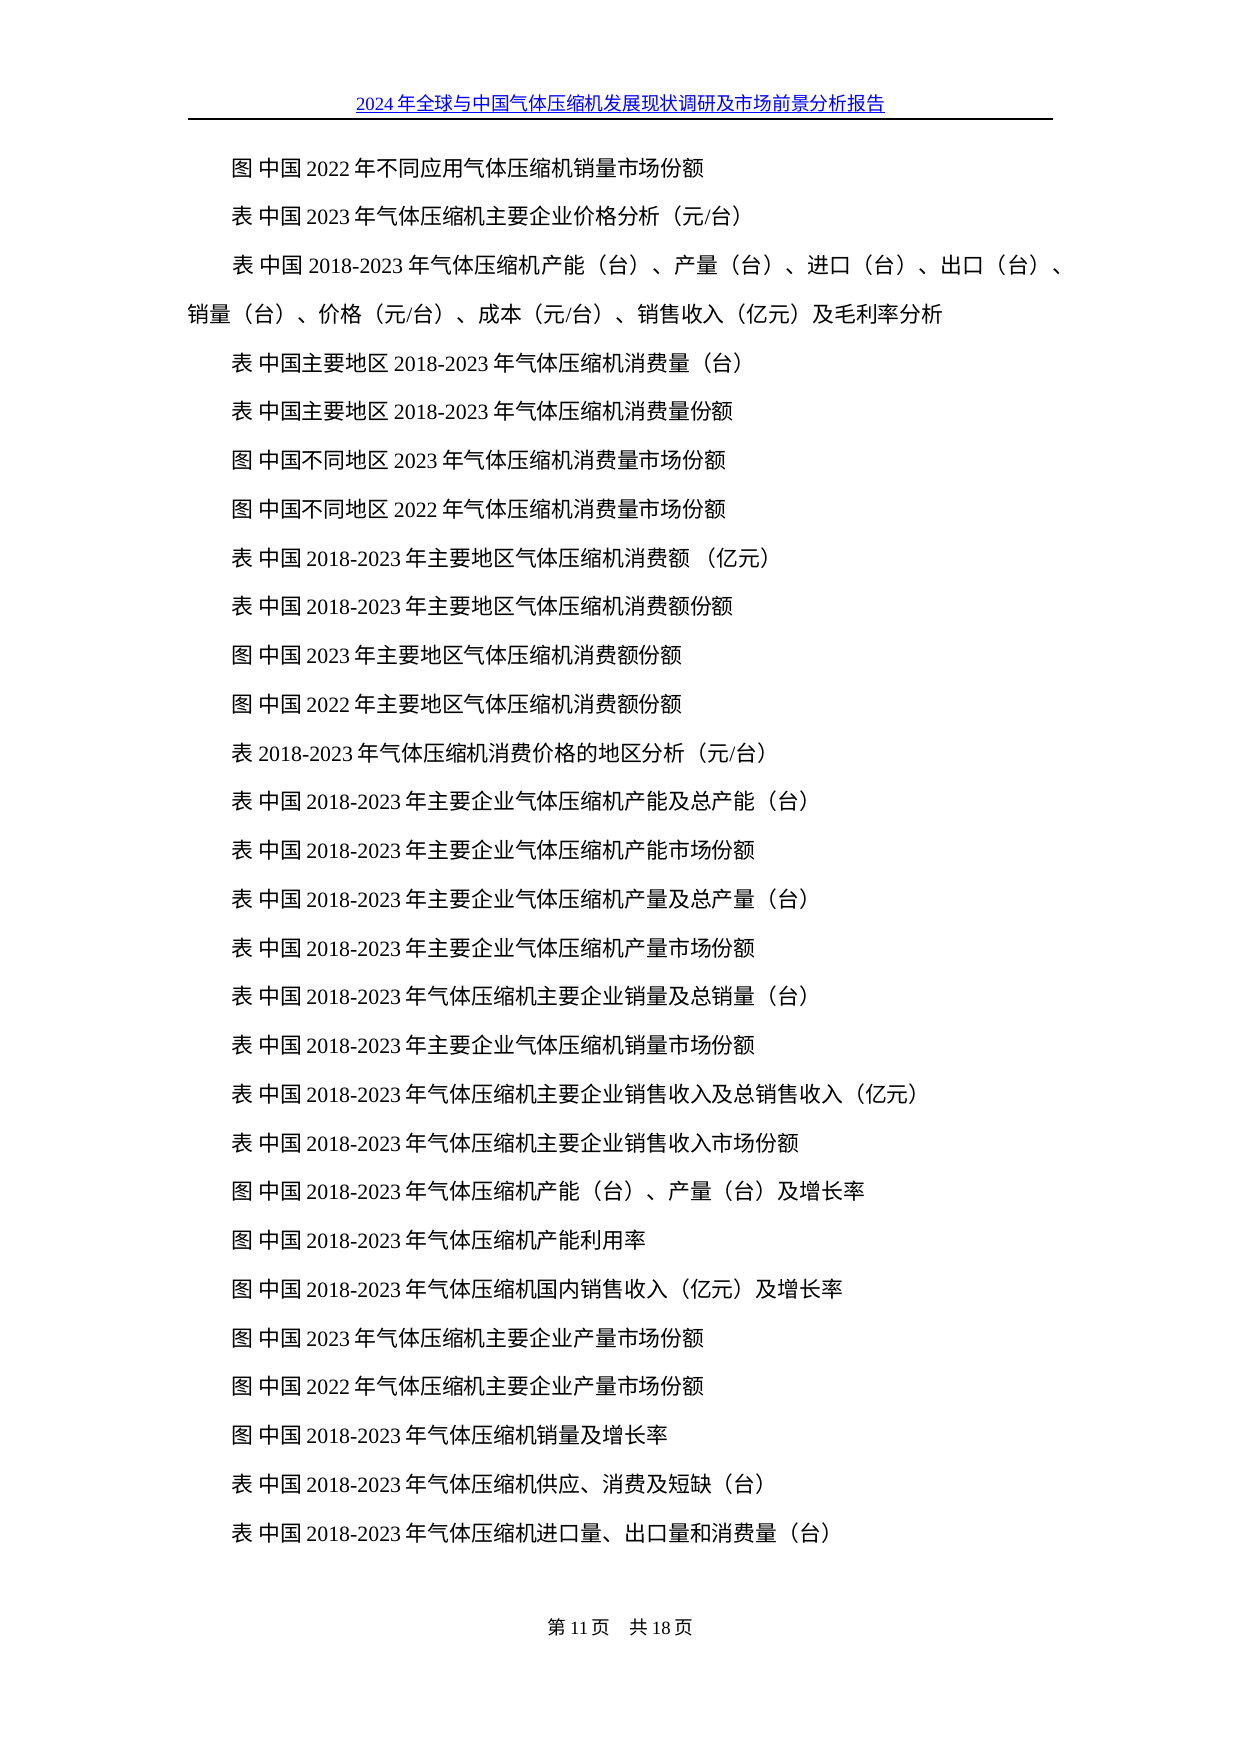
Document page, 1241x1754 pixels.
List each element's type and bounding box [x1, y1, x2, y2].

text [187, 150, 1053, 1548]
